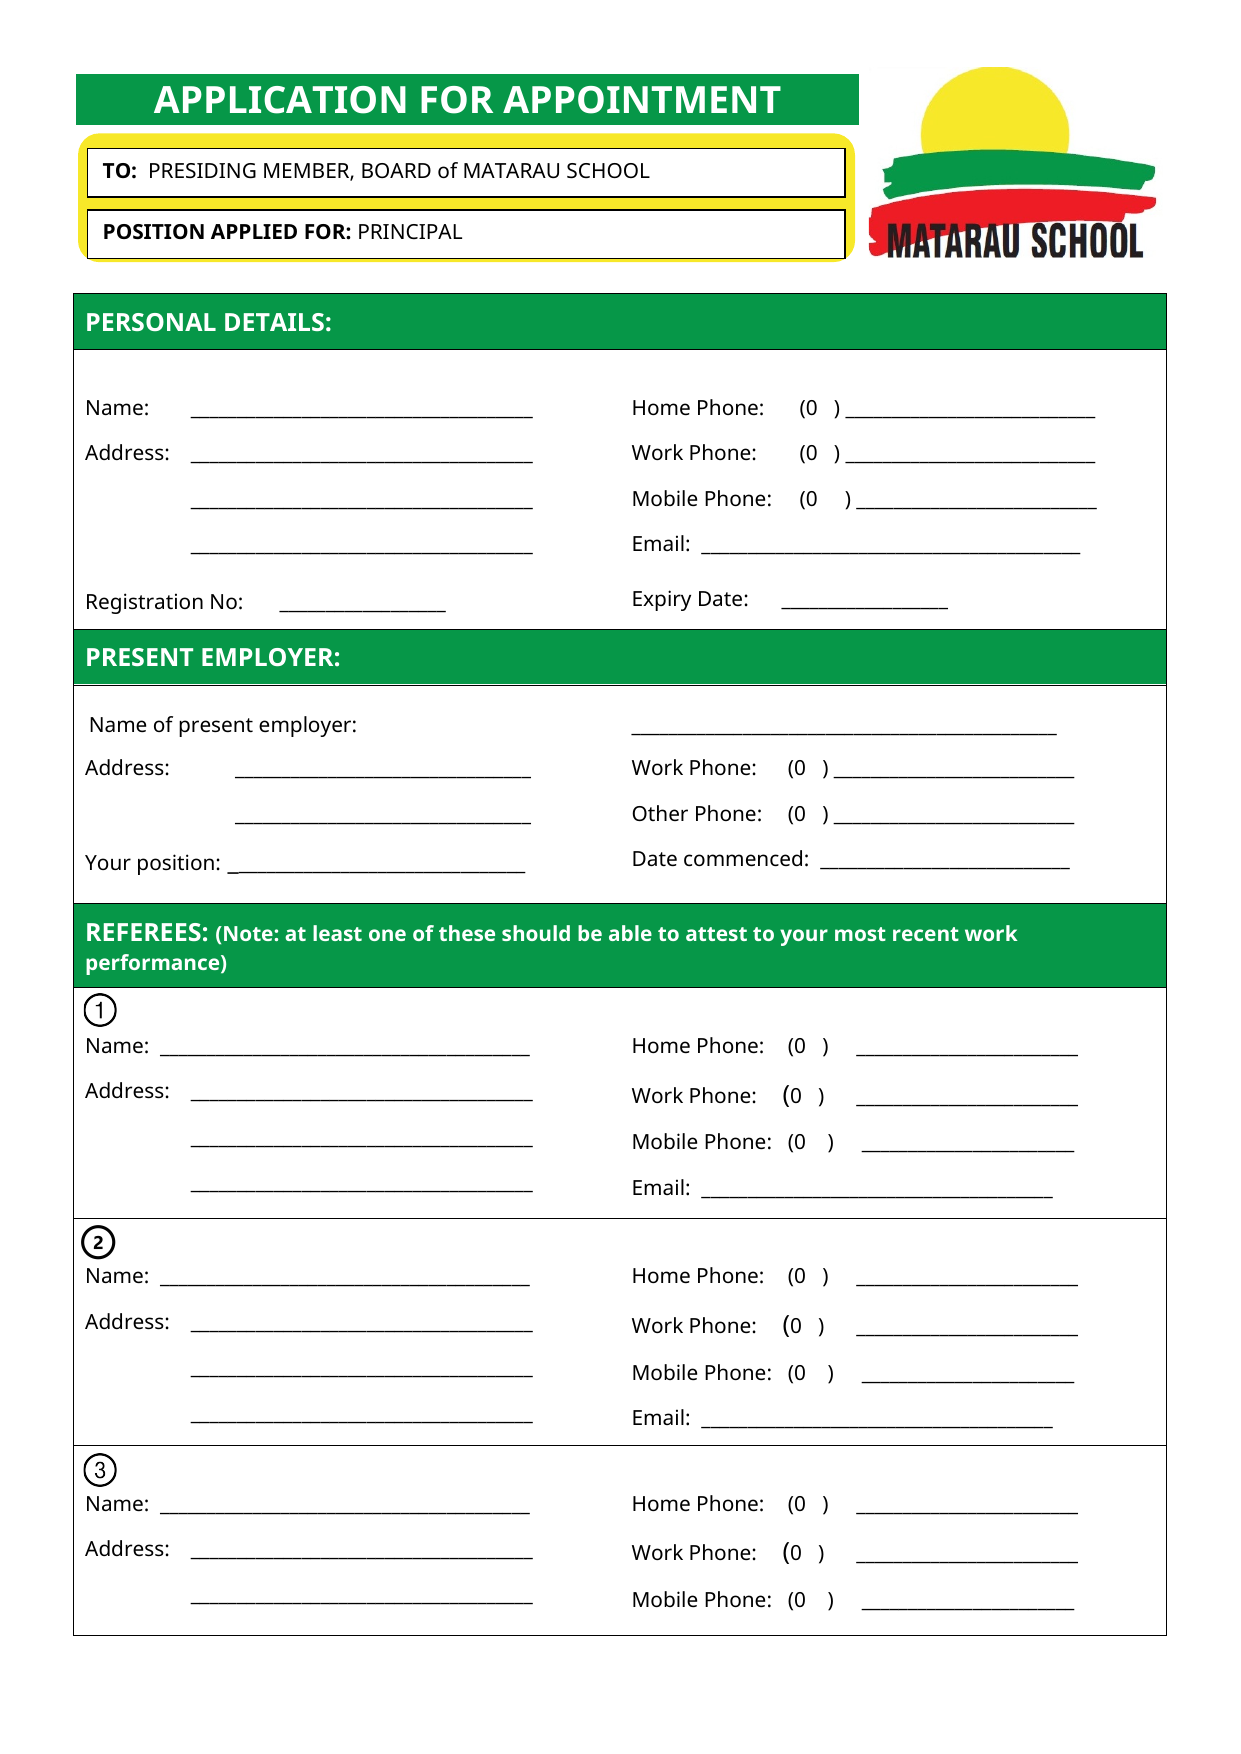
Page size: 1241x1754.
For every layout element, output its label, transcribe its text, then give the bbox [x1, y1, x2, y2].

table_cell Home Phone: (0 ) ___________________________ Work Phone: (0 ) ___________________________ Mobile Phone: (0 ) __________________________ Email: _________________________________________ Expiry Date: __________________ [620, 350, 1166, 629]
table_cell Name: _____________________________________ Address: _____________________________________ _____________________________________ _____________________________________ Registration No: __________________ [74, 350, 620, 629]
table_cell PRESENT EMPLOYER: [74, 630, 1166, 684]
picture [83, 993, 117, 1027]
table_cell ______________________________________________ Work Phone: (0 ) __________________________ Other Phone: (0 ) __________________________ Date commenced: ___________________________ [620, 686, 1166, 903]
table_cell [74, 1446, 620, 1635]
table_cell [620, 1446, 1166, 1635]
text APPLICATION FOR APPOINTMENT [76, 74, 859, 125]
picture [868, 67, 1163, 258]
table_cell Name of present employer: Address: ________________________________ ________________________________ Your position: ________________________________ [74, 686, 620, 903]
table_cell REFEREES: (Note: at least one of these should be able to attest to your most recent work performance) [74, 904, 1166, 987]
picture [78, 1222, 119, 1263]
table_header PERSONAL DETAILS: [74, 294, 1166, 349]
picture [83, 1453, 117, 1487]
